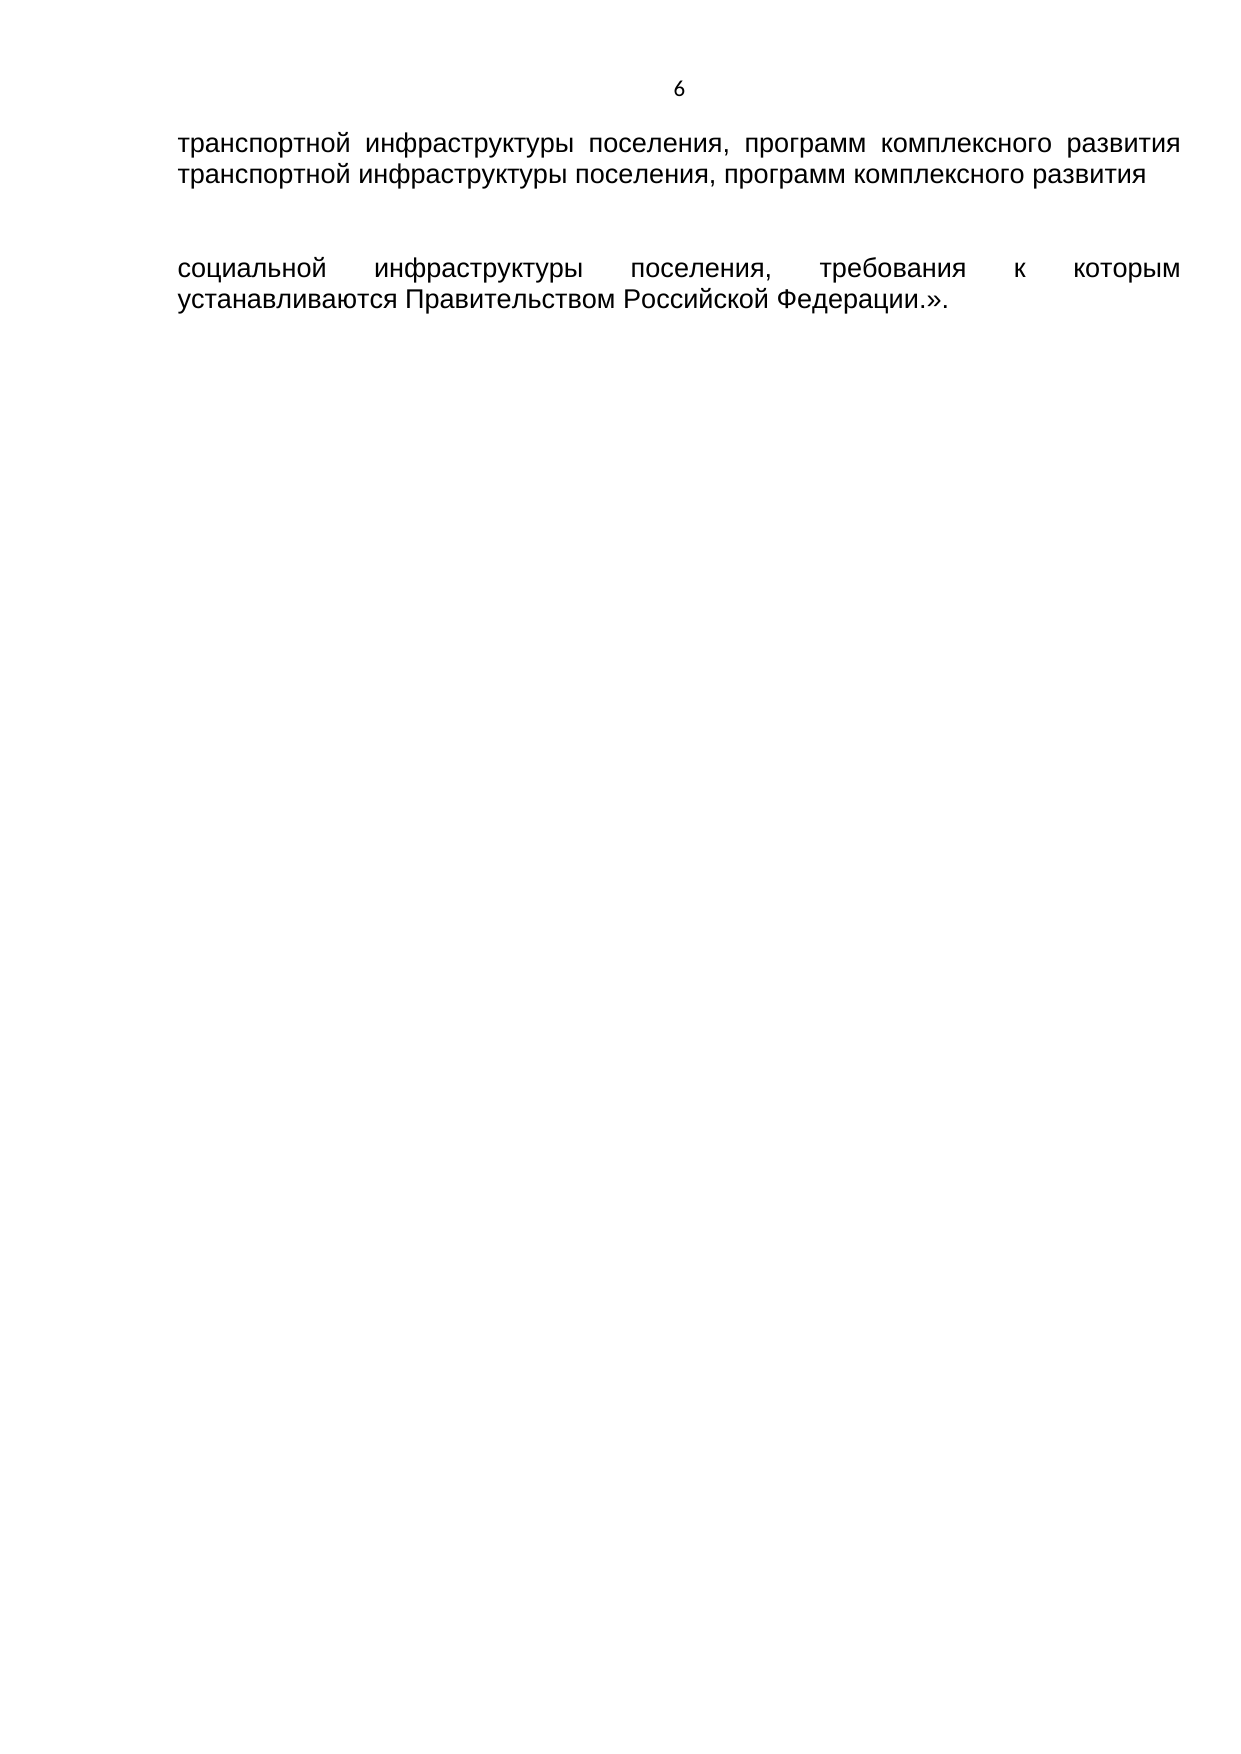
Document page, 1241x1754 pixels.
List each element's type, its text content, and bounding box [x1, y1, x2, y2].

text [177, 127, 1181, 189]
text социальной инфраструктуры поселения, требования к которым устанавливаются Правительством Российской Федерации.». [177, 252, 1181, 314]
